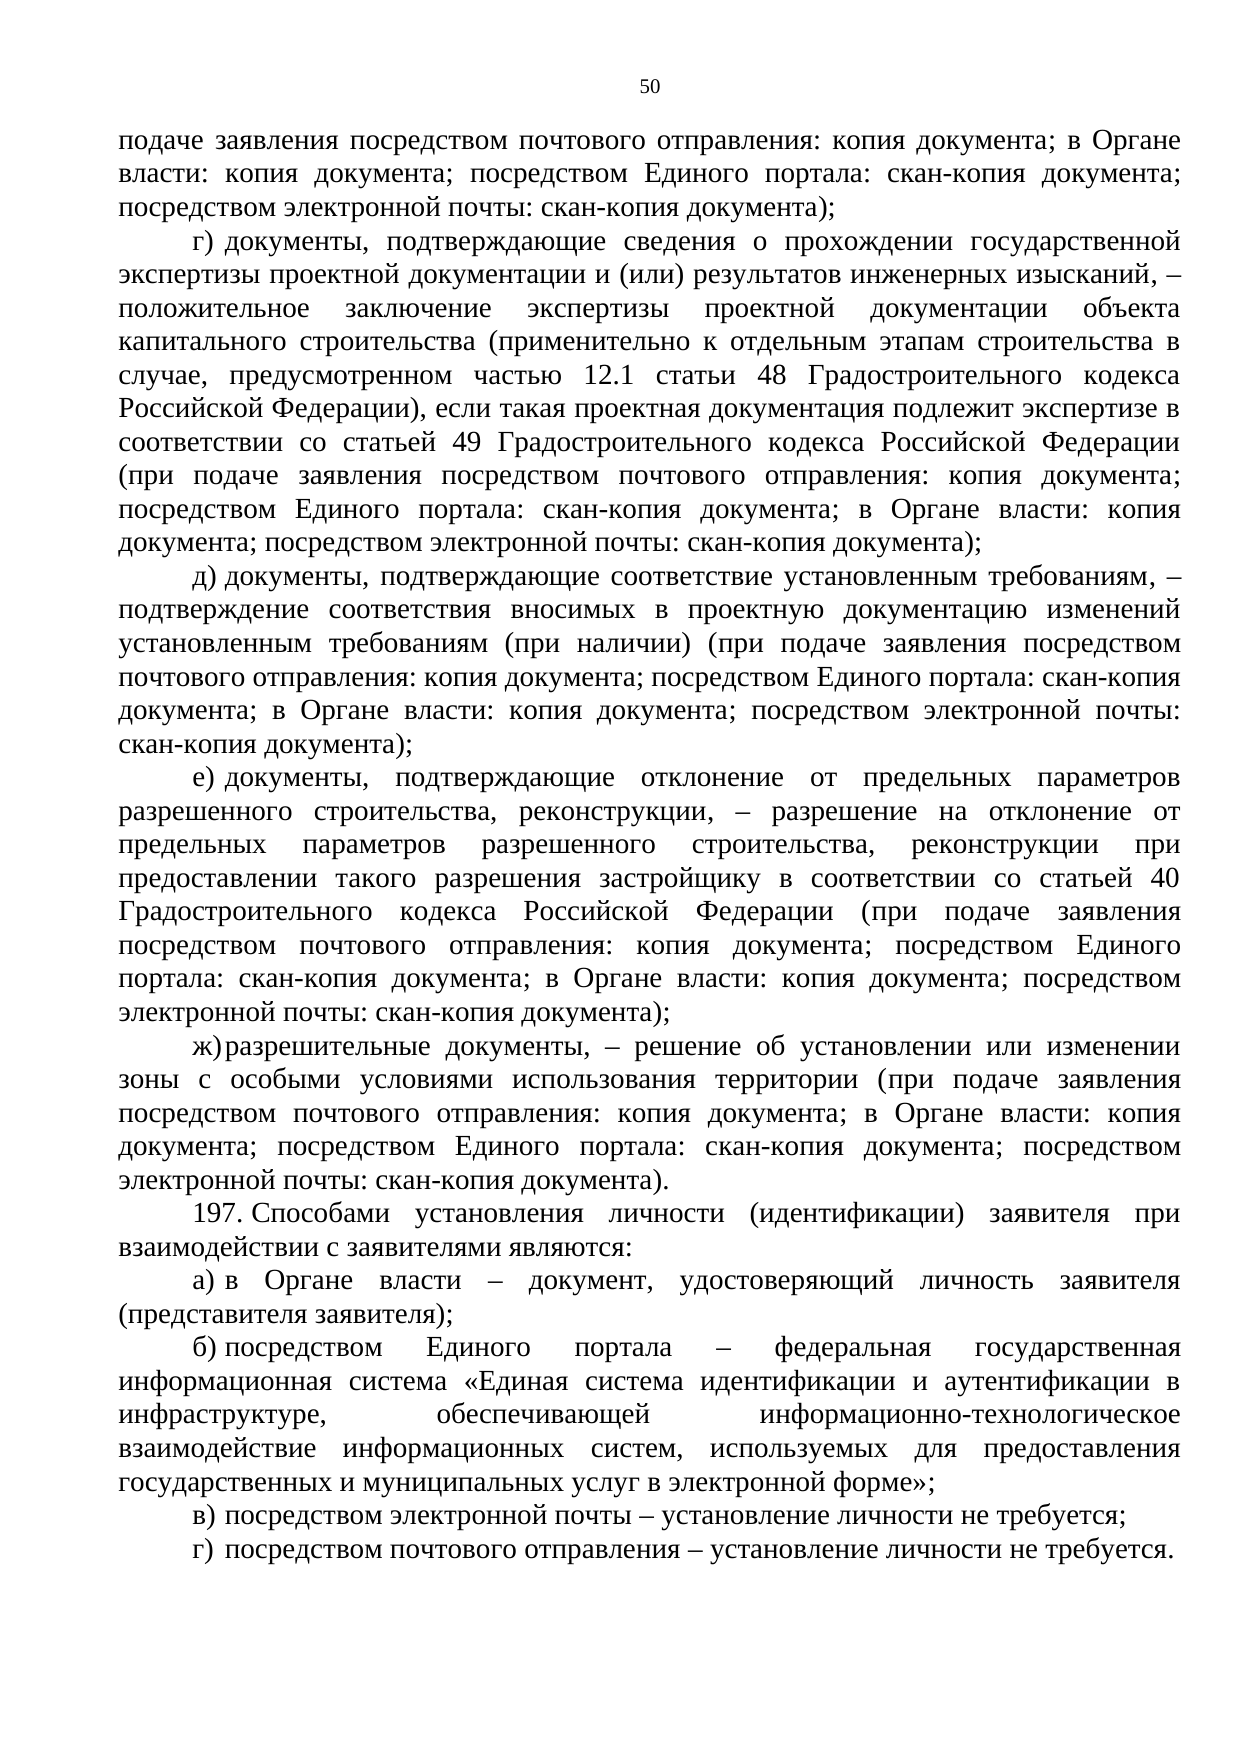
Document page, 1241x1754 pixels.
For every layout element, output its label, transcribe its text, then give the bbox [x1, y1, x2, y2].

list документы, подтверждающие сведения о прохождении государственной экспертизы проектной документации и (или) результатов инженерных изысканий, – положительное заключение экспертизы проектной документации объекта капитального строительства (применительно к отдельным этапам строительства в случае, предусмотренном частью 12.1 статьи 48 Градостроительного кодекса Российской Федерации), если такая проектная документация подлежит экспертизе в соответствии со статьей 49 Градостроительного кодекса Российской Федерации (при подаче заявления посредством почтового отправления: копия документа; посредством Единого портала: скан-копия документа; в Органе власти: копия документа; посредством электронной почты: скан-копия документа); [118, 223, 1181, 558]
list посредством электронной почты – установление личности не требуется; [118, 1497, 1181, 1531]
list Способами установления личности (идентификации) заявителя при взаимодействии с заявителями являются: [118, 1195, 1181, 1262]
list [118, 122, 1181, 223]
list разрешительные документы, – решение об установлении или изменении зоны с особыми условиями использования территории (при подаче заявления посредством почтового отправления: копия документа; в Органе власти: копия документа; посредством Единого портала: скан-копия документа; посредством электронной почты: скан-копия документа). [118, 1028, 1181, 1195]
list в Органе власти – документ, удостоверяющий личность заявителя (представителя заявителя); [118, 1262, 1181, 1329]
list документы, подтверждающие соответствие установленным требованиям, – подтверждение соответствия вносимых в проектную документацию изменений установленным требованиям (при наличии) (при подаче заявления посредством почтового отправления: копия документа; посредством Единого портала: скан-копия документа; в Органе власти: копия документа; посредством электронной почты: скан-копия документа); [118, 558, 1181, 759]
list посредством почтового отправления – установление личности не требуется. [118, 1531, 1181, 1564]
list документы, подтверждающие отклонение от предельных параметров разрешенного строительства, реконструкции, – разрешение на отклонение от предельных параметров разрешенного строительства, реконструкции при предоставлении такого разрешения застройщику в соответствии со статьей 40 Градостроительного кодекса Российской Федерации (при подаче заявления посредством почтового отправления: копия документа; посредством Единого портала: скан-копия документа; в Органе власти: копия документа; посредством электронной почты: скан-копия документа); [118, 759, 1181, 1028]
list посредством Единого портала – федеральная государственная информационная система «Единая система идентификации и аутентификации в инфраструктуре, обеспечивающей информационно-технологическое взаимодействие информационных систем, используемых для предоставления государственных и муниципальных услуг в электронной форме»; [118, 1329, 1181, 1497]
